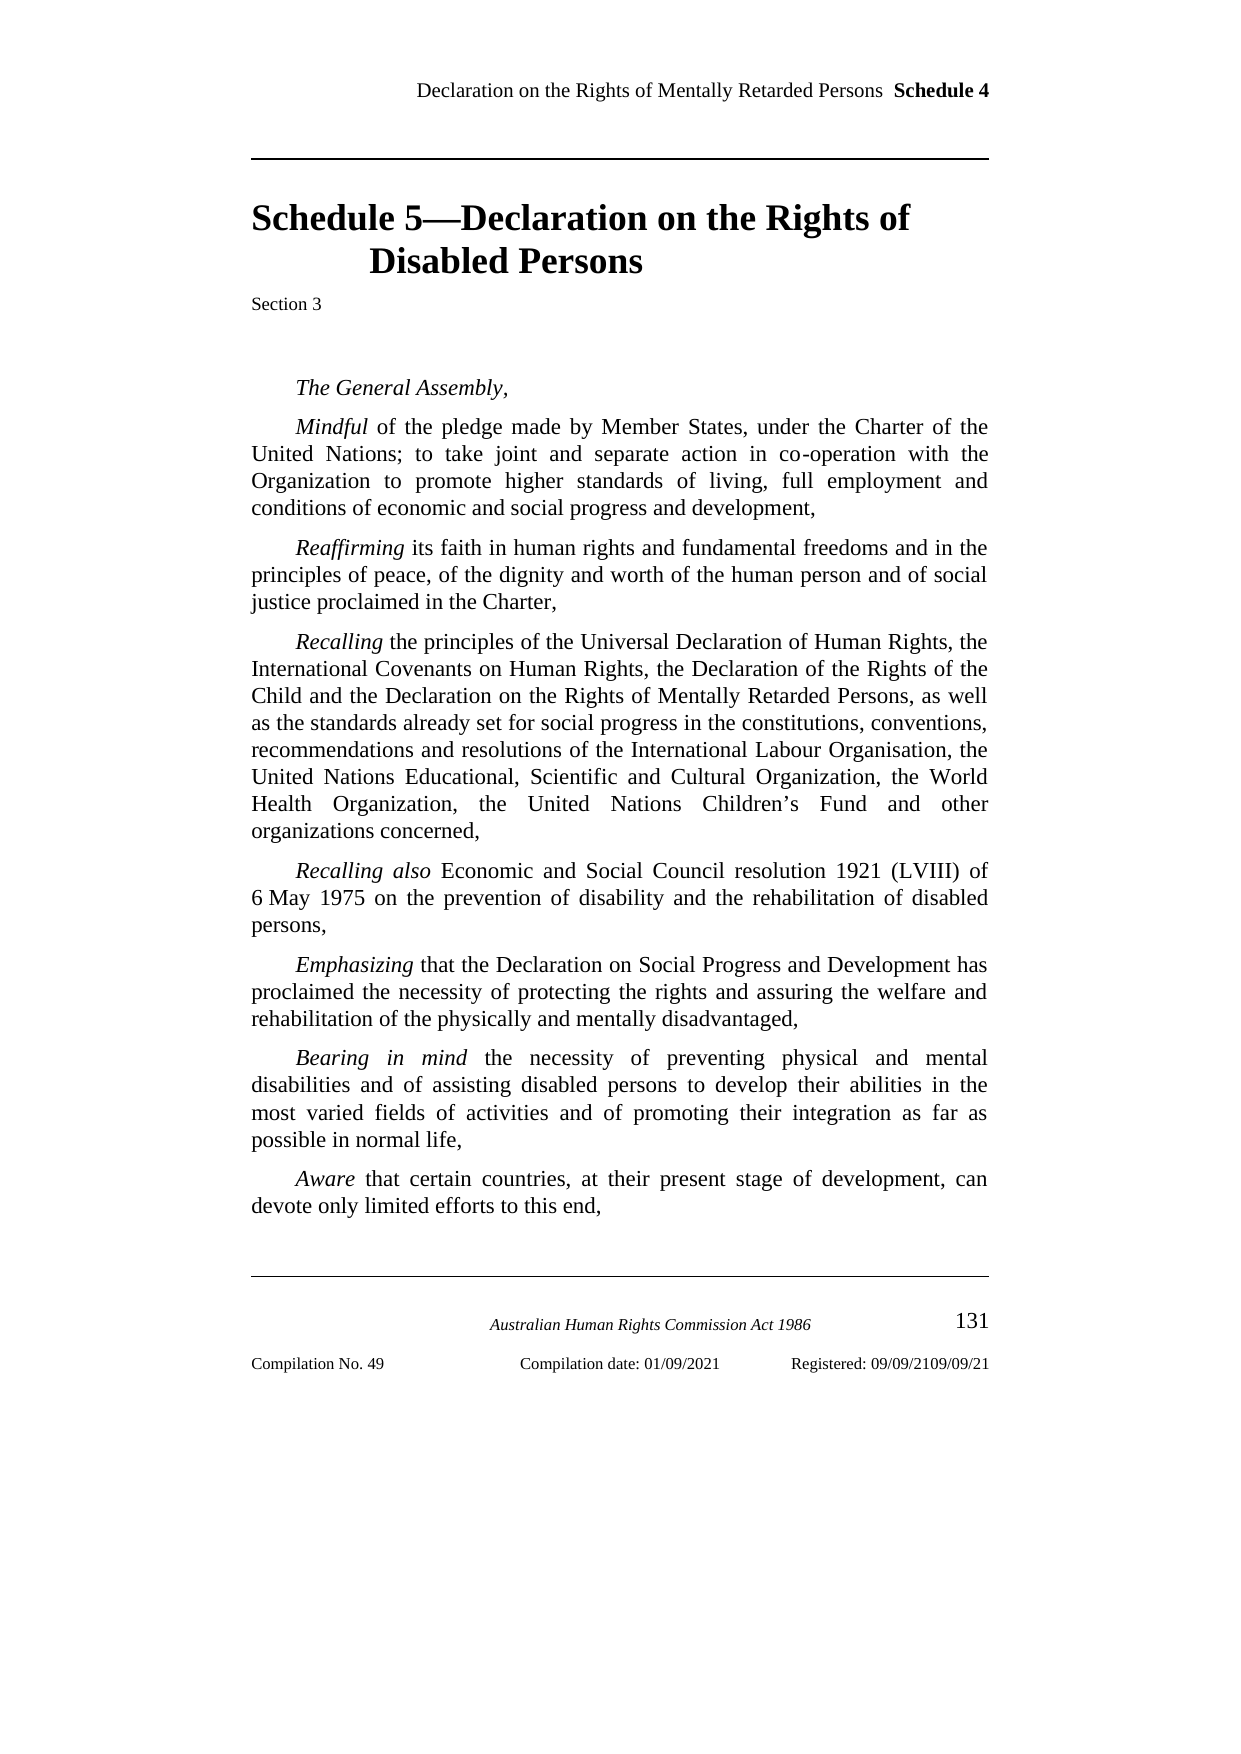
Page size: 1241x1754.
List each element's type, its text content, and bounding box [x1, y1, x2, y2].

text Recalling also Economic and Social Council resolution 1921 (LVIII) of 6 May 1975 on the prevention of disability and the rehabilitation of disabled persons, [251, 856, 989, 937]
text Emphasizing that the Declaration on Social Progress and Development has proclaimed the necessity of protecting the rights and assuring the welfare and rehabilitation of the physically and mentally disadvantaged, [251, 950, 989, 1031]
text Recalling the principles of the Universal Declaration of Human Rights, the International Covenants on Human Rights, the Declaration of the Rights of the Child and the Declaration on the Rights of Mentally Retarded Persons, as well as the standards already set for social progress in the constitutions, conventions, recommendations and resolutions of the International Labour Organisation, the United Nations Educational, Scientific and Cultural Organization, the World Health Organization, the United Nations Children’s Fund and other organizations concerned, [251, 627, 989, 844]
text The General Assembly, [251, 373, 989, 400]
text Aware that certain countries, at their present stage of development, can devote only limited efforts to this end, [251, 1164, 989, 1219]
text Section 3 [251, 294, 989, 314]
text Bearing in mind the necessity of preventing physical and mental disabilities and of assisting disabled persons to develop their abilities in the most varied fields of activities and of promoting their integration as far as possible in normal life, [251, 1044, 989, 1152]
text Mindful of the pledge made by Member States, under the Charter of the United Nations; to take joint and separate action in co-operation with the Organization to promote higher standards of living, full employment and conditions of economic and social progress and development, [251, 412, 989, 521]
text Schedule 5—Declaration on the Rights of Disabled Persons [251, 195, 989, 281]
text Reaffirming its faith in human rights and fundamental freedoms and in the principles of peace, of the dignity and worth of the human person and of social justice proclaimed in the Charter, [251, 533, 989, 614]
